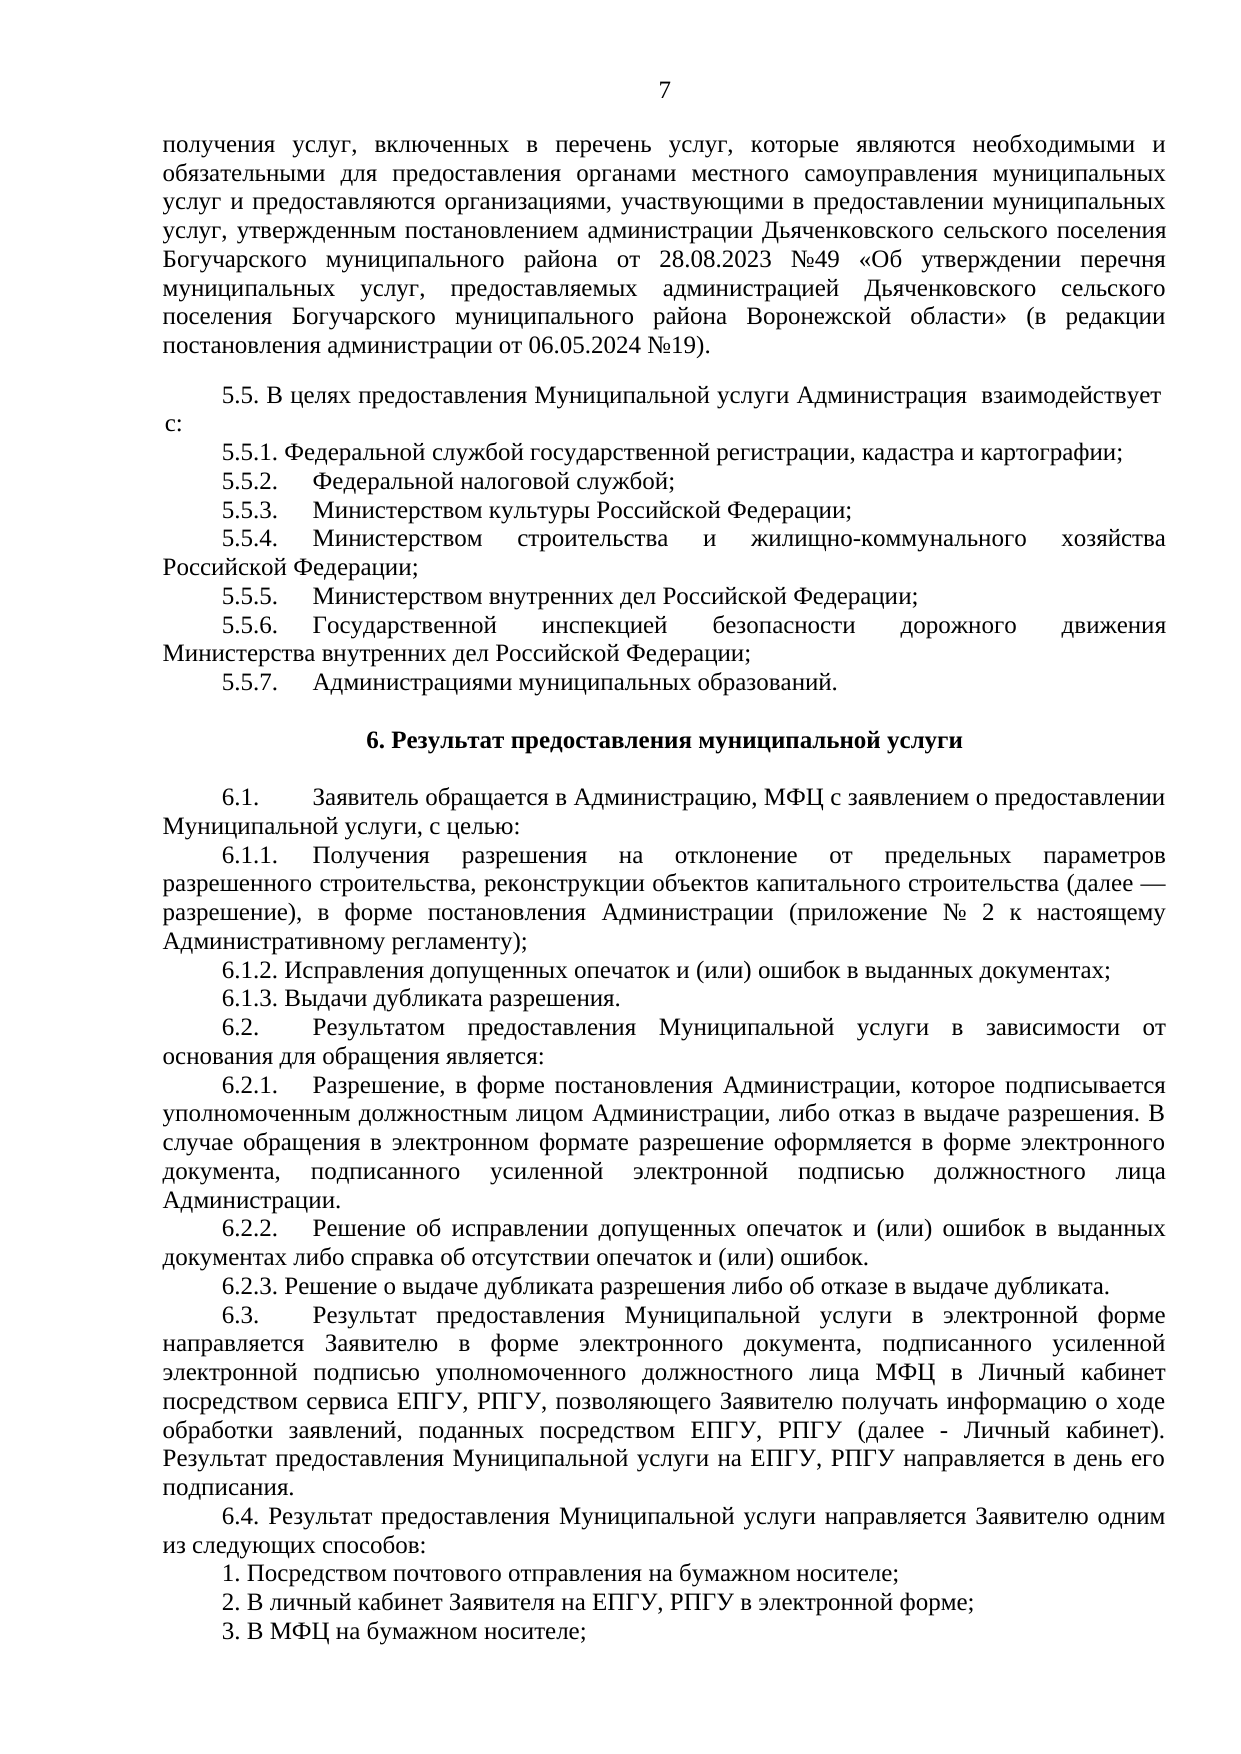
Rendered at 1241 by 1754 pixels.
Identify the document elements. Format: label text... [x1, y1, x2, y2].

text 5.5.6. Государственной инспекцией безопасности дорожного движения Министерства внутренних дел Российской Федерации; [162, 610, 1167, 667]
text 1. Посредством почтового отправления на бумажном носителе; [162, 1558, 1167, 1587]
text 5.5.3. Министерством культуры Российской Федерации; [162, 495, 1167, 523]
text 6.1.3. Выдачи дубликата разрешения. [162, 983, 1167, 1012]
text 6.1.1. Получения разрешения на отклонение от предельных параметров разрешенного строительства, реконструкции объектов капитального строительства (далее — разрешение), в форме постановления Администрации (приложение № 2 к настоящему Административному регламенту); [162, 840, 1167, 955]
text 5.5.7. Администрациями муниципальных образований. [162, 667, 1167, 696]
text 5.5.5. Министерством внутренних дел Российской Федерации; [162, 581, 1167, 610]
text 5.5.2. Федеральной налоговой службой; [162, 466, 1167, 495]
text 5.5.1. Федеральной службой государственной регистрации, кадастра и картографии; [162, 437, 1167, 466]
text 6.3. Результат предоставления Муниципальной услуги в электронной форме направляется Заявителю в форме электронного документа, подписанного усиленной электронной подписью уполномоченного должностного лица МФЦ в Личный кабинет посредством сервиса ЕПГУ, РПГУ, позволяющего Заявителю получать информацию о ходе обработки заявлений, поданных посредством ЕПГУ, РПГУ (далее - Личный кабинет). Результат предоставления Муниципальной услуги на ЕПГУ, РПГУ направляется в день его подписания. [162, 1300, 1167, 1501]
text 2. В личный кабинет Заявителя на ЕПГУ, РПГУ в электронной форме; [162, 1587, 1167, 1616]
text 6.4. Результат предоставления Муниципальной услуги направляется Заявителю одним из следующих способов: [162, 1501, 1167, 1558]
text 6.2.3. Решение о выдаче дубликата разрешения либо об отказе в выдаче дубликата. [162, 1271, 1167, 1300]
text 6.1. Заявитель обращается в Администрацию, МФЦ с заявлением о предоставлении Муниципальной услуги, с целью: [162, 782, 1167, 840]
text 6. Результат предоставления муниципальной услуги [162, 725, 1167, 753]
text 3. В МФЦ на бумажном носителе; [162, 1616, 1167, 1645]
text 5.5. В целях предоставления Муниципальной услуги Администрация взаимодействует с: [164, 380, 1162, 437]
text 6.2.2. Решение об исправлении допущенных опечаток и (или) ошибок в выданных документах либо справка об отсутствии опечаток и (или) ошибок. [162, 1213, 1167, 1271]
text 6.2. Результатом предоставления Муниципальной услуги в зависимости от основания для обращения является: [162, 1012, 1167, 1070]
text 6.1.2. Исправления допущенных опечаток и (или) ошибок в выданных документах; [162, 955, 1167, 983]
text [162, 129, 1167, 359]
text 6.2.1. Разрешение, в форме постановления Администрации, которое подписывается уполномоченным должностным лицом Администрации, либо отказ в выдаче разрешения. В случае обращения в электронном формате разрешение оформляется в форме электронного документа, подписанного усиленной электронной подписью должностного лица Администрации. [162, 1070, 1167, 1213]
text 5.5.4. Министерством строительства и жилищно-коммунального хозяйства Российской Федерации; [162, 523, 1167, 581]
